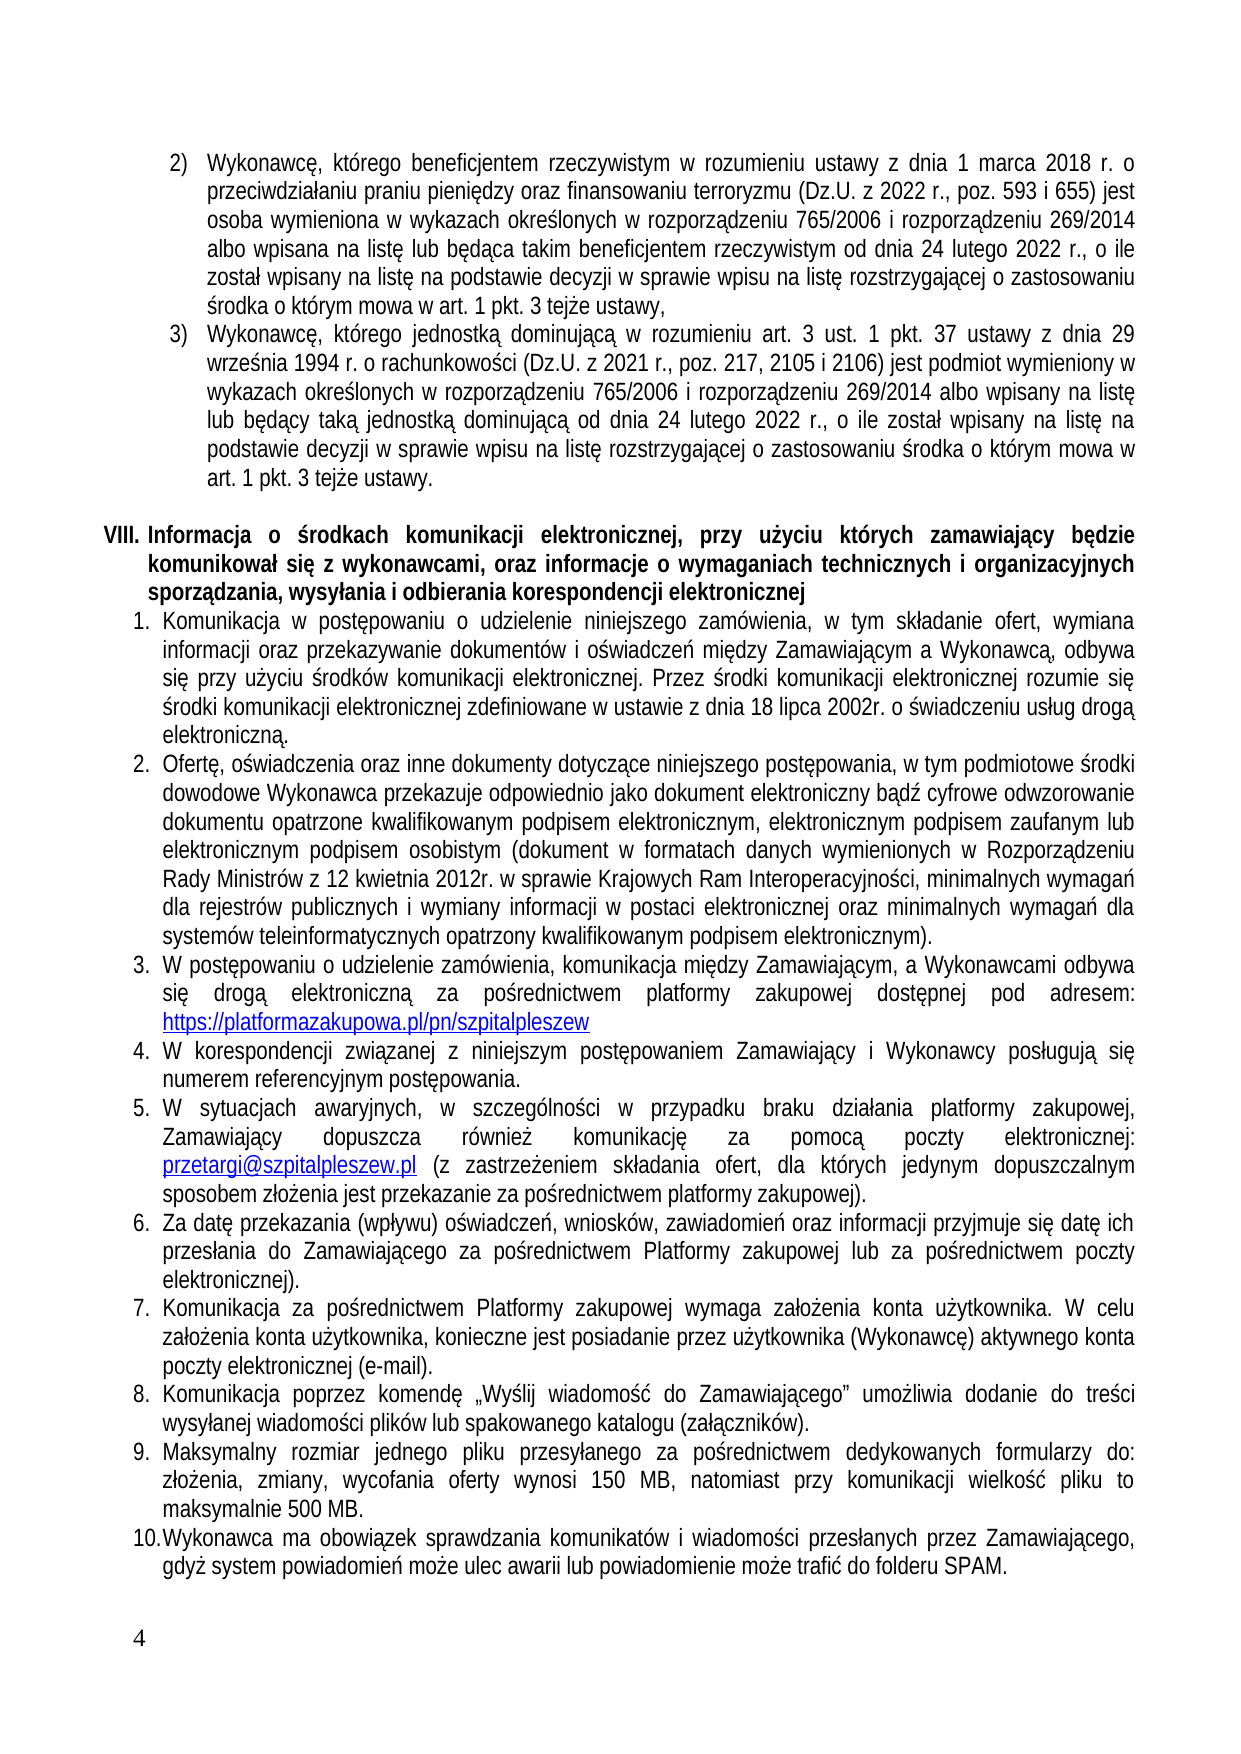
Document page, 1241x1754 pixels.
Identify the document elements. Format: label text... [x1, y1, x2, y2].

list Wykonawcę, którego beneficjentem rzeczywistym w rozumieniu ustawy z dnia 1 marca 2018 r. o przeciwdziałaniu praniu pieniędzy oraz finansowaniu terroryzmu (Dz.U. z 2022 r., poz. 593 i 655) jest osoba wymieniona w wykazach określonych w rozporządzeniu 765/2006 i rozporządzeniu 269/2014 albo wpisana na listę lub będąca takim beneficjentem rzeczywistym od dnia 24 lutego 2022 r., o ile został wpisany na listę na podstawie decyzji w sprawie wpisu na listę rozstrzygającej o zastosowaniu środka o którym mowa w art. 1 pkt. 3 tejże ustawy, [169, 148, 1137, 319]
list W sytuacjach awaryjnych, w szczególności w przypadku braku działania platformy zakupowej, Zamawiający dopuszcza również komunikację za pomocą poczty elektronicznej: przetargi@szpitalpleszew.pl (z zastrzeżeniem składania ofert, dla których jedynym dopuszczalnym sposobem złożenia jest przekazanie za pośrednictwem platformy zakupowej). [133, 1093, 1137, 1207]
list Komunikacja poprzez komendę „Wyślij wiadomość do Zamawiającego” umożliwia dodanie do treści wysyłanej wiadomości plików lub spakowanego katalogu (załączników). [133, 1379, 1137, 1437]
list W korespondencji związanej z niniejszym postępowaniem Zamawiający i Wykonawcy posługują się numerem referencyjnym postępowania. [133, 1036, 1137, 1093]
list Maksymalny rozmiar jednego pliku przesyłanego za pośrednictwem dedykowanych formularzy do: złożenia, zmiany, wycofania oferty wynosi 150 MB, natomiast przy komunikacji wielkość pliku to maksymalnie 500 MB. [133, 1437, 1137, 1523]
list Informacja o środkach komunikacji elektronicznej, przy użyciu których zamawiający będzie komunikował się z wykonawcami, oraz informacje o wymaganiach technicznych i organizacyjnych sporządzania, wysyłania i odbierania korespondencji elektronicznej [103, 520, 1137, 606]
list Wykonawca ma obowiązek sprawdzania komunikatów i wiadomości przesłanych przez Zamawiającego, gdyż system powiadomień może ulec awarii lub powiadomienie może trafić do folderu SPAM. [133, 1523, 1137, 1580]
list Za datę przekazania (wpływu) oświadczeń, wniosków, zawiadomień oraz informacji przyjmuje się datę ich przesłania do Zamawiającego za pośrednictwem Platformy zakupowej lub za pośrednictwem poczty elektronicznej). [133, 1207, 1137, 1293]
list Ofertę, oświadczenia oraz inne dokumenty dotyczące niniejszego postępowania, w tym podmiotowe środki dowodowe Wykonawca przekazuje odpowiednio jako dokument elektroniczny bądź cyfrowe odwzorowanie dokumentu opatrzone kwalifikowanym podpisem elektronicznym, elektronicznym podpisem zaufanym lub elektronicznym podpisem osobistym (dokument w formatach danych wymienionych w Rozporządzeniu Rady Ministrów z 12 kwietnia 2012r. w sprawie Krajowych Ram Interoperacyjności, minimalnych wymagań dla rejestrów publicznych i wymiany informacji w postaci elektronicznej oraz minimalnych wymagań dla systemów teleinformatycznych opatrzony kwalifikowanym podpisem elektronicznym). [133, 749, 1137, 950]
list Komunikacja za pośrednictwem Platformy zakupowej wymaga założenia konta użytkownika. W celu założenia konta użytkownika, konieczne jest posiadanie przez użytkownika (Wykonawcę) aktywnego konta poczty elektronicznej (e-mail). [133, 1293, 1137, 1379]
list Komunikacja w postępowaniu o udzielenie niniejszego zamówienia, w tym składanie ofert, wymiana informacji oraz przekazywanie dokumentów i oświadczeń między Zamawiającym a Wykonawcą, odbywa się przy użyciu środków komunikacji elektronicznej. Przez środki komunikacji elektronicznej rozumie się środki komunikacji elektronicznej zdefiniowane w ustawie z dnia 18 lipca 2002r. o świadczeniu usług drogą elektroniczną. [133, 606, 1137, 749]
list Wykonawcę, którego jednostką dominującą w rozumieniu art. 3 ust. 1 pkt. 37 ustawy z dnia 29 września 1994 r. o rachunkowości (Dz.U. z 2021 r., poz. 217, 2105 i 2106) jest podmiot wymieniony w wykazach określonych w rozporządzeniu 765/2006 i rozporządzeniu 269/2014 albo wpisany na listę lub będący taką jednostką dominującą od dnia 24 lutego 2022 r., o ile został wpisany na listę na podstawie decyzji w sprawie wpisu na listę rozstrzygającej o zastosowaniu środka o którym mowa w art. 1 pkt. 3 tejże ustawy. [169, 319, 1137, 491]
list W postępowaniu o udzielenie zamówienia, komunikacja między Zamawiającym, a Wykonawcami odbywa się drogą elektroniczną za pośrednictwem platformy zakupowej dostępnej pod adresem: https://platformazakupowa.pl/pn/szpitalpleszew [133, 950, 1137, 1036]
